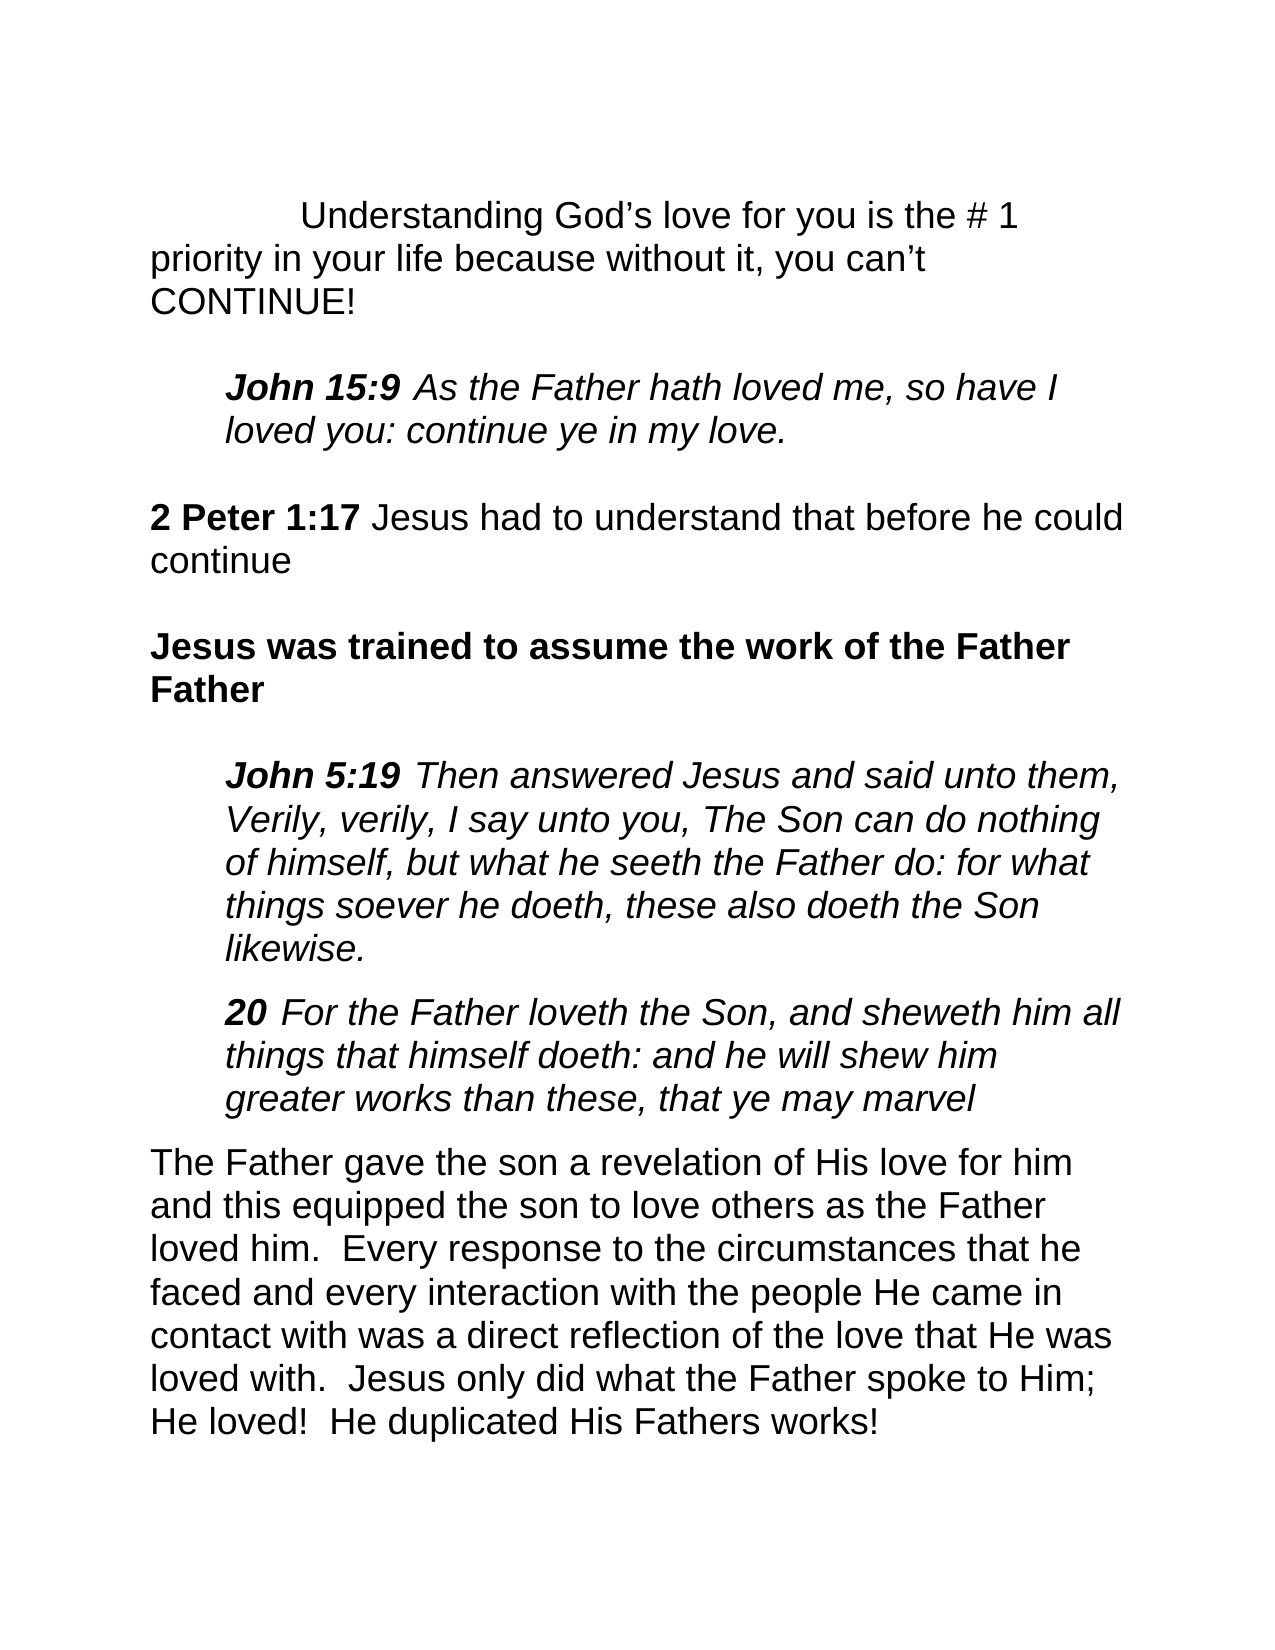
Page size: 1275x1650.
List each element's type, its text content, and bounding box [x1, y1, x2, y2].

text Jesus was trained to assume the work of the Father Father [150, 624, 1125, 711]
text 2 Peter 1:17 Jesus had to understand that before he could continue [150, 495, 1125, 581]
text John 15:9 As the Father hath loved me, so have I loved you: continue ye in my love. [225, 366, 1125, 452]
text The Father gave the son a revelation of His love for him and this equipped the son to love others as the Father loved him. Every response to the circumstances that he faced and every interaction with the people He came in contact with was a direct reflection of the love that He was loved with. Jesus only did what the Father spoke to Him; He loved! He duplicated His Fathers works! [150, 1140, 1125, 1442]
text John 5:19 Then answered Jesus and said unto them, Verily, verily, I say unto you, The Son can do nothing of himself, but what he seeth the Father do: for what things soever he doeth, these also doeth the Son likewise. [225, 754, 1125, 969]
text 20 For the Father loveth the Son, and sheweth him all things that himself doeth: and he will shew him greater works than these, that ye may marvel [225, 990, 1125, 1119]
text Understanding God’s love for you is the # 1 priority in your life because without it, you can’t CONTINUE! [150, 193, 1125, 322]
